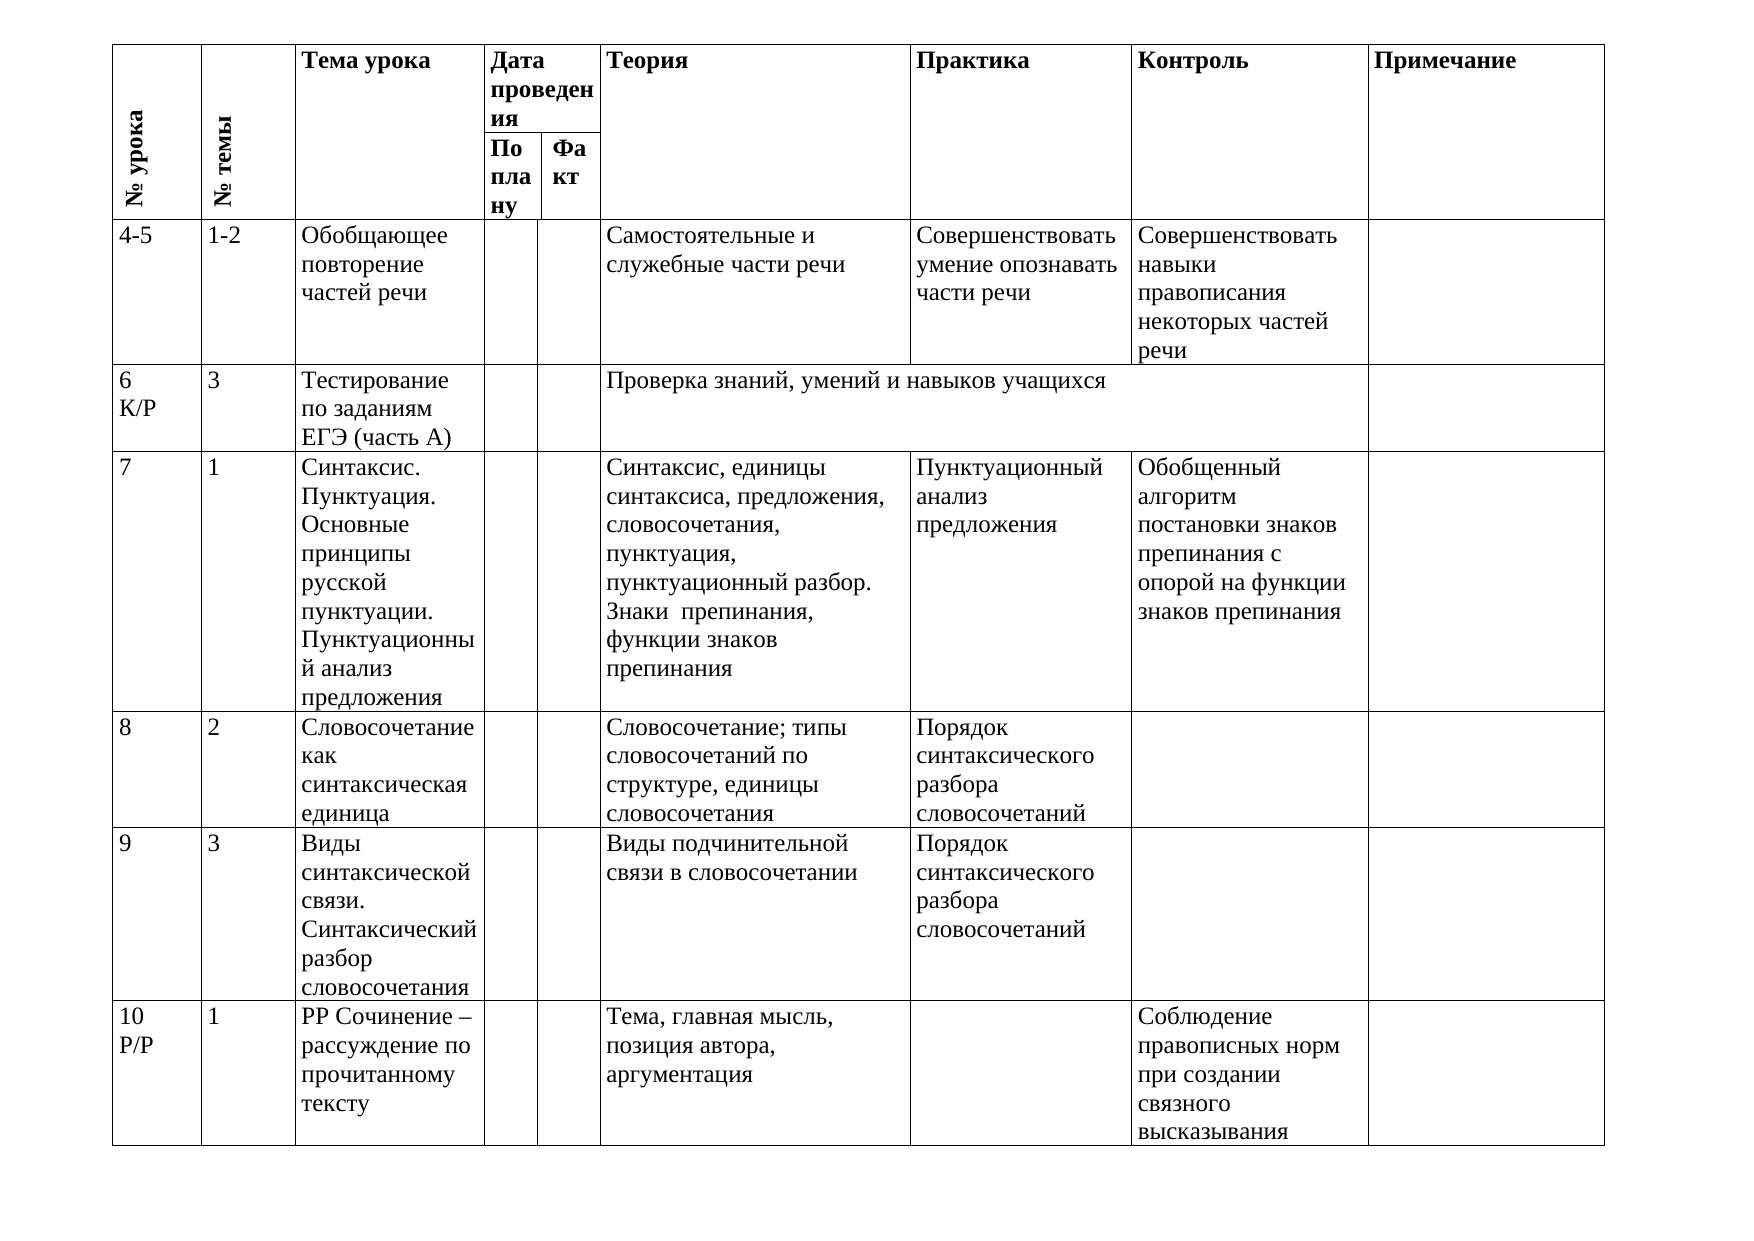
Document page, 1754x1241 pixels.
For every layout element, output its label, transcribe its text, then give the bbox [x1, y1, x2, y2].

table_cell 6 К/Р [113, 365, 201, 451]
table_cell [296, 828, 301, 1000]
table_header Примечание [1369, 45, 1604, 219]
table_cell 7 [113, 452, 201, 711]
table_cell 1 [202, 452, 295, 711]
table_cell 8 [113, 712, 201, 827]
table_header № темы [202, 45, 295, 219]
table_cell Самостоятельные и служебные части речи [601, 220, 910, 364]
table_cell Проверка знаний, умений и навыков учащихся [601, 365, 1368, 451]
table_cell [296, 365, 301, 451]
table_cell Обобщающее повторение частей речи [296, 220, 484, 364]
table_cell 2 [202, 712, 295, 827]
table_cell [485, 828, 537, 1000]
table_cell Совершенствовать умение опознавать части речи [911, 220, 1131, 364]
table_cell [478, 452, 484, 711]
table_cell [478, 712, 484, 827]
table_cell 10 Р/Р [113, 1001, 201, 1145]
table_cell [485, 452, 537, 711]
table_cell [538, 452, 600, 711]
table_cell [485, 365, 537, 451]
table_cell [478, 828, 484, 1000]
table_cell [485, 220, 537, 364]
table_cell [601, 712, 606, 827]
table_cell [1132, 828, 1368, 1000]
table_cell [911, 1001, 1131, 1145]
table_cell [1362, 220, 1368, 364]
table_cell [538, 828, 600, 1000]
table_cell Виды подчинительной связи в словосочетании [601, 828, 910, 1000]
table_cell [1369, 1001, 1604, 1145]
table_cell [1369, 712, 1604, 827]
table_cell Тема, главная мысль, позиция автора, аргументация [601, 1001, 910, 1145]
table_cell [1369, 452, 1604, 711]
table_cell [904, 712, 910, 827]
table_cell Пунктуационный анализ предложения [911, 452, 1131, 711]
table_cell [1369, 220, 1604, 364]
table_cell 3 [202, 365, 295, 451]
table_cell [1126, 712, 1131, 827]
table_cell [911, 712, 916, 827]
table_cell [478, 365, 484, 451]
table_cell [538, 365, 600, 451]
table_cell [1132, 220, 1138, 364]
table_cell [1369, 365, 1604, 451]
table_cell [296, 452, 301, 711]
table_cell [485, 712, 537, 827]
table_header Тема урока [296, 45, 484, 219]
table_cell [538, 712, 600, 827]
table_cell РР Сочинение – рассуждение по прочитанному тексту [296, 1001, 484, 1145]
table_cell 9 [113, 828, 201, 1000]
table_header № урока [113, 45, 201, 219]
table_cell 1-2 [202, 220, 295, 364]
table_header Контроль [1132, 45, 1368, 219]
table_cell [538, 1001, 600, 1145]
table_cell 3 [202, 828, 295, 1000]
table_cell Обобщенный алгоритм постановки знаков препинания с опорой на функции знаков препинания [1132, 452, 1368, 711]
table_cell [1369, 828, 1604, 1000]
table_cell Порядок синтаксического разбора словосочетаний [911, 828, 1131, 1000]
table_cell [485, 1001, 537, 1145]
table_header Теория [601, 45, 910, 219]
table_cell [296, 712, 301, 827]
table_cell [538, 220, 600, 364]
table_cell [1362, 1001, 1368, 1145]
table_header Практика [911, 45, 1131, 219]
table_cell Синтаксис, единицы синтаксиса, предложения, словосочетания, пунктуация, пунктуационный разбор. Знаки препинания, функции знаков препинания [601, 452, 910, 711]
table_cell 4-5 [113, 220, 201, 364]
table_cell [1132, 712, 1368, 827]
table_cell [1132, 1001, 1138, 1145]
table_cell 1 [202, 1001, 295, 1145]
